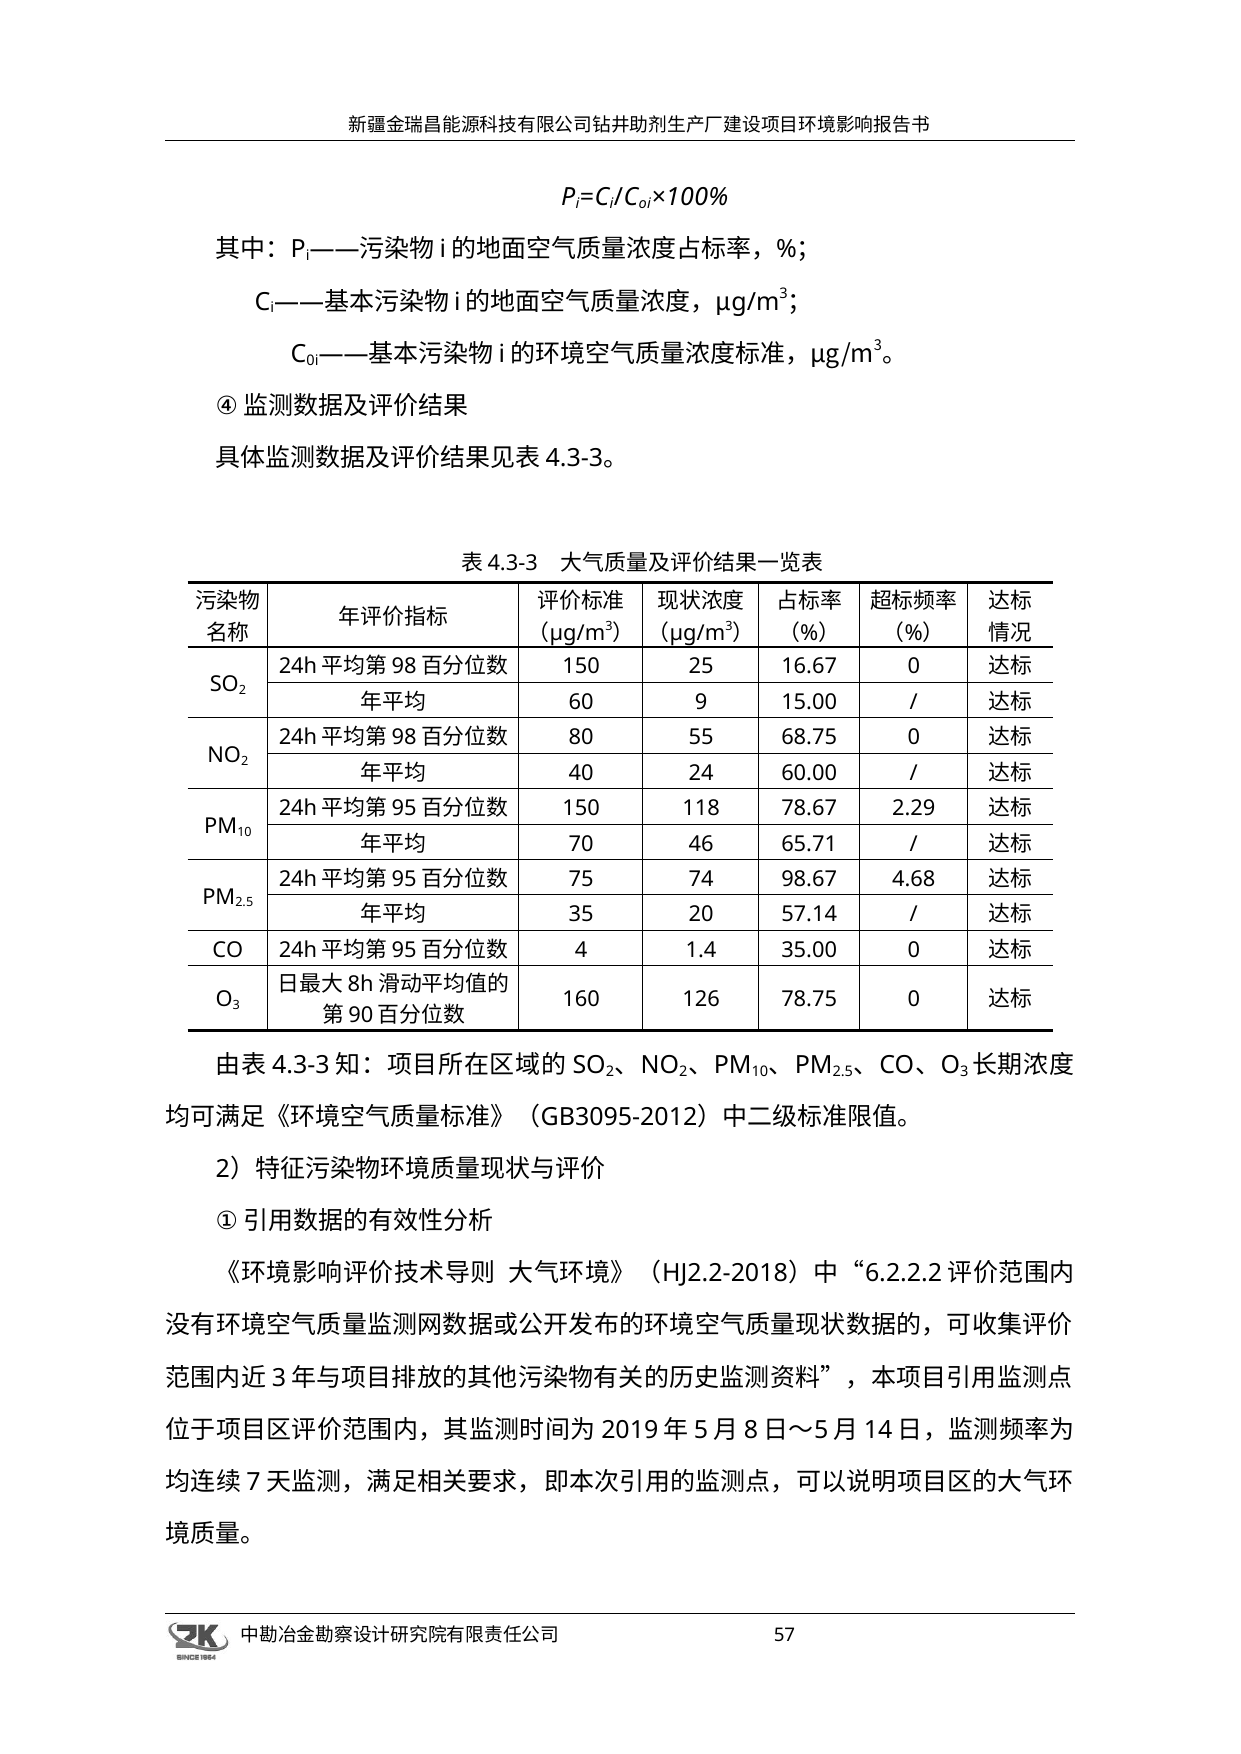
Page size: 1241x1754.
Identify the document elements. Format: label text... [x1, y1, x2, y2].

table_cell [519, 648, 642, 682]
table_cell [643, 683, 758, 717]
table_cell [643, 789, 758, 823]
text ①引用数据的有效性分析 [165, 1188, 1075, 1240]
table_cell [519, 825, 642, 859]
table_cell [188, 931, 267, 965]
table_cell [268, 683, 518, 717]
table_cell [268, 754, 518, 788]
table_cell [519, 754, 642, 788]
text Pi=Ci/Coi×100% [165, 162, 1075, 216]
text ④监测数据及评价结果 [165, 372, 1075, 424]
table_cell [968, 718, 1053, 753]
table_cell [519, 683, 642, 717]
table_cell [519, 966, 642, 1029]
text C0i——基本污染物i的环境空气质量浓度标准，μg/m3。 [165, 320, 1075, 372]
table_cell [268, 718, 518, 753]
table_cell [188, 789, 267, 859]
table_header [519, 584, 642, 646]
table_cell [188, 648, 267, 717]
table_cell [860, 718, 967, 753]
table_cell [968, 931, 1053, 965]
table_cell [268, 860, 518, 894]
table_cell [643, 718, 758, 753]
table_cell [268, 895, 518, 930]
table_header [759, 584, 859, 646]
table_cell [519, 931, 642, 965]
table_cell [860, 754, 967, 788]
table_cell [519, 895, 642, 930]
text 2）特征污染物环境质量现状与评价 [165, 1136, 1075, 1188]
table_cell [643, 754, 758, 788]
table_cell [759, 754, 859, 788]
text Ci——基本污染物i的地面空气质量浓度，μg/m3； [165, 268, 1075, 320]
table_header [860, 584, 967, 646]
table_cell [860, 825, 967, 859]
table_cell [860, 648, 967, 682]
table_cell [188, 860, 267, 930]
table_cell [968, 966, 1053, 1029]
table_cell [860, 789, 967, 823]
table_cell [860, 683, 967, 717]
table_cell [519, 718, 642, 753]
text 具体监测数据及评价结果见表4.3-3。 [165, 424, 1075, 477]
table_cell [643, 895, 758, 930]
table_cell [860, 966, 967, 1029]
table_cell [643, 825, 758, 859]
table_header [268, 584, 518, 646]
text 由表4.3-3知：项目所在区域的SO2、NO2、PM10、PM2.5、CO、O3长期浓度均可满足《环境空气质量标准》（GB3095-2012）中二级标准限值。 [165, 1032, 1075, 1136]
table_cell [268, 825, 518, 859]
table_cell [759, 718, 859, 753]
text 《环境影响评价技术导则 大气环境》（HJ2.2-2018）中“6.2.2.2评价范围内没有环境空气质量监测网数据或公开发布的环境空气质量现状数据的，可收集评价范围内近3年与项目排放的其他污染物有关的历史监测资料”，本项目引用监测点位于项目区评价范围内，其监测时间为2019年5月8日～5月14日，监测频率为均连续7天监测，满足相关要求，即本次引用的监测点，可以说明项目区的大气环境质量。 [165, 1240, 1075, 1553]
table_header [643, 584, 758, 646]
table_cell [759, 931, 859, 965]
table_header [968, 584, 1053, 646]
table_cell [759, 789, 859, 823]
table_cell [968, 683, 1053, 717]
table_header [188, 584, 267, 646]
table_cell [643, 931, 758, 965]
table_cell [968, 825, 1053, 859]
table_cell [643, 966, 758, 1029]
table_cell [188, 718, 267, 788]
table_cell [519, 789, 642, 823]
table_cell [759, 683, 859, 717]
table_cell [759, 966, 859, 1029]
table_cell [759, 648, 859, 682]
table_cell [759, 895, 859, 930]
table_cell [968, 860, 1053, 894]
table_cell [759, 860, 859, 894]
text 其中：Pi——污染物i的地面空气质量浓度占标率，%； [165, 216, 1075, 268]
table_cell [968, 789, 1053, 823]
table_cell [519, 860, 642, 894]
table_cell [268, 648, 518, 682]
picture [166, 1620, 231, 1661]
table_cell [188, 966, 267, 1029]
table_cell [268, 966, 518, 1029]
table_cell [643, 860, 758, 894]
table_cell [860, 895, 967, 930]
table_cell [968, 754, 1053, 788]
text 表4.3-3 大气质量及评价结果一览表 [165, 529, 1075, 581]
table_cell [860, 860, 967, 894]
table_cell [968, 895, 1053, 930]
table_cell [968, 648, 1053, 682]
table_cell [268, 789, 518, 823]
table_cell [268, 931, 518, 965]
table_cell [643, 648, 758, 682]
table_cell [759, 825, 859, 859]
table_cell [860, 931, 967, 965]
